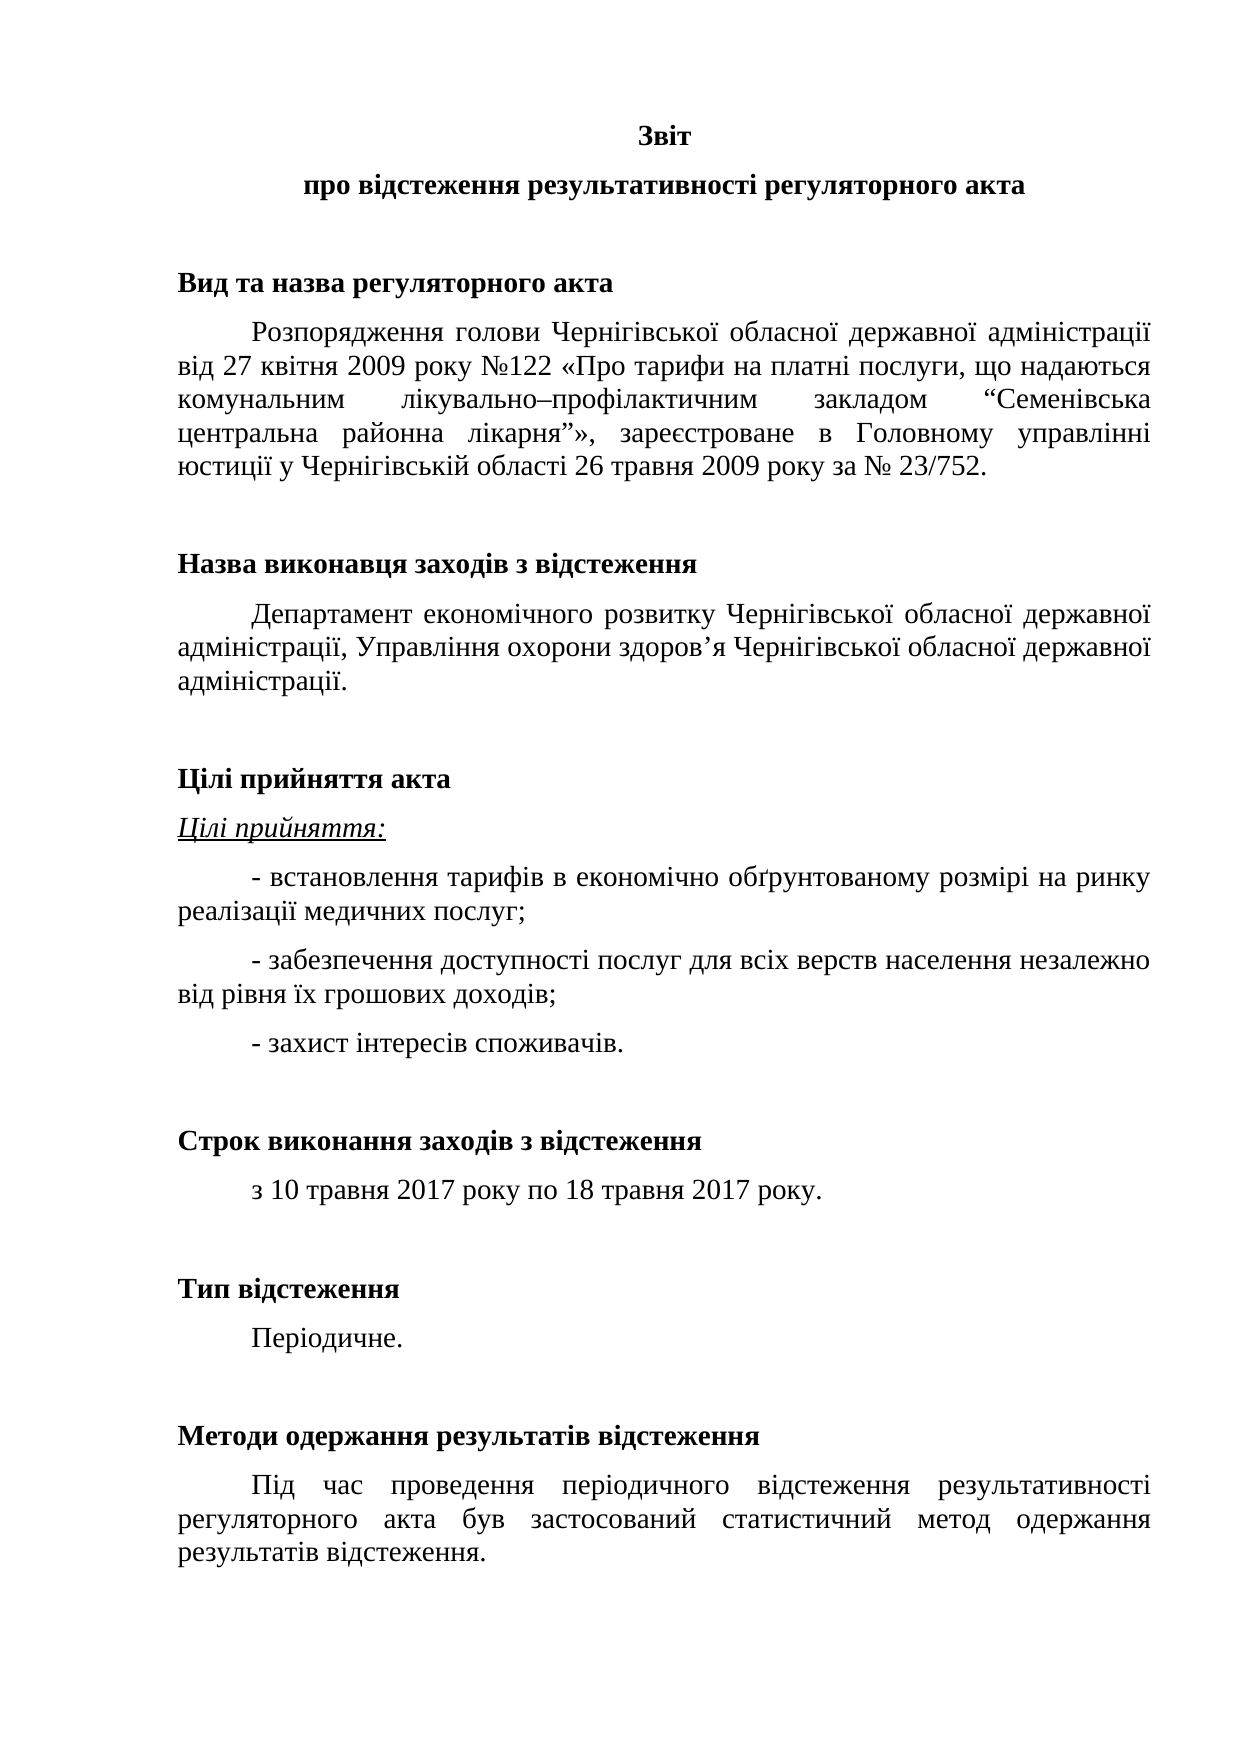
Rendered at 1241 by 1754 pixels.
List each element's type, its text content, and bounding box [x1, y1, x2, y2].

text Методи одержання результатів відстеження [177, 1418, 1152, 1452]
text Розпорядження голови Чернігівської обласної державної адміністрації від 27 квітня 2009 року №122 «Про тарифи на платні послуги, що надаються комунальним лікувально–профілактичним закладом “Семенівська центральна районна лікарня”», зареєстроване в Головному управлінні юстиції у Чернігівській області 26 травня 2009 року за № 23/752. [177, 314, 1152, 482]
text Тип відстеження [177, 1271, 1152, 1304]
text Строк виконання заходів з відстеження [177, 1123, 1152, 1157]
text Цілі прийняття: [177, 810, 1152, 844]
text - захист інтересів споживачів. [177, 1025, 1152, 1058]
text Департамент економічного розвитку Чернігівської обласної державної адміністрації, Управління охорони здоров’я Чернігівської обласної державної адміністрації. [177, 596, 1152, 696]
text Вид та назва регуляторного акта [177, 265, 1152, 298]
text Під час проведення періодичного відстеження результативності регуляторного акта був застосований статистичний метод одержання результатів відстеження. [177, 1467, 1152, 1568]
text Періодичне. [177, 1320, 1152, 1353]
text з 10 травня 2017 року по 18 травня 2017 року. [177, 1172, 1152, 1206]
text - встановлення тарифів в економічно обґрунтованому розмірі на ринку реалізації медичних послуг; [177, 859, 1152, 927]
text Звіт [177, 118, 1152, 152]
text Цілі прийняття акта [177, 761, 1152, 795]
text про відстеження результативності регуляторного акта [177, 167, 1152, 201]
text Назва виконавця заходів з відстеження [177, 547, 1152, 580]
text - забезпечення доступності послуг для всіх верств населення незалежно від рівня їх грошових доходів; [177, 942, 1152, 1009]
